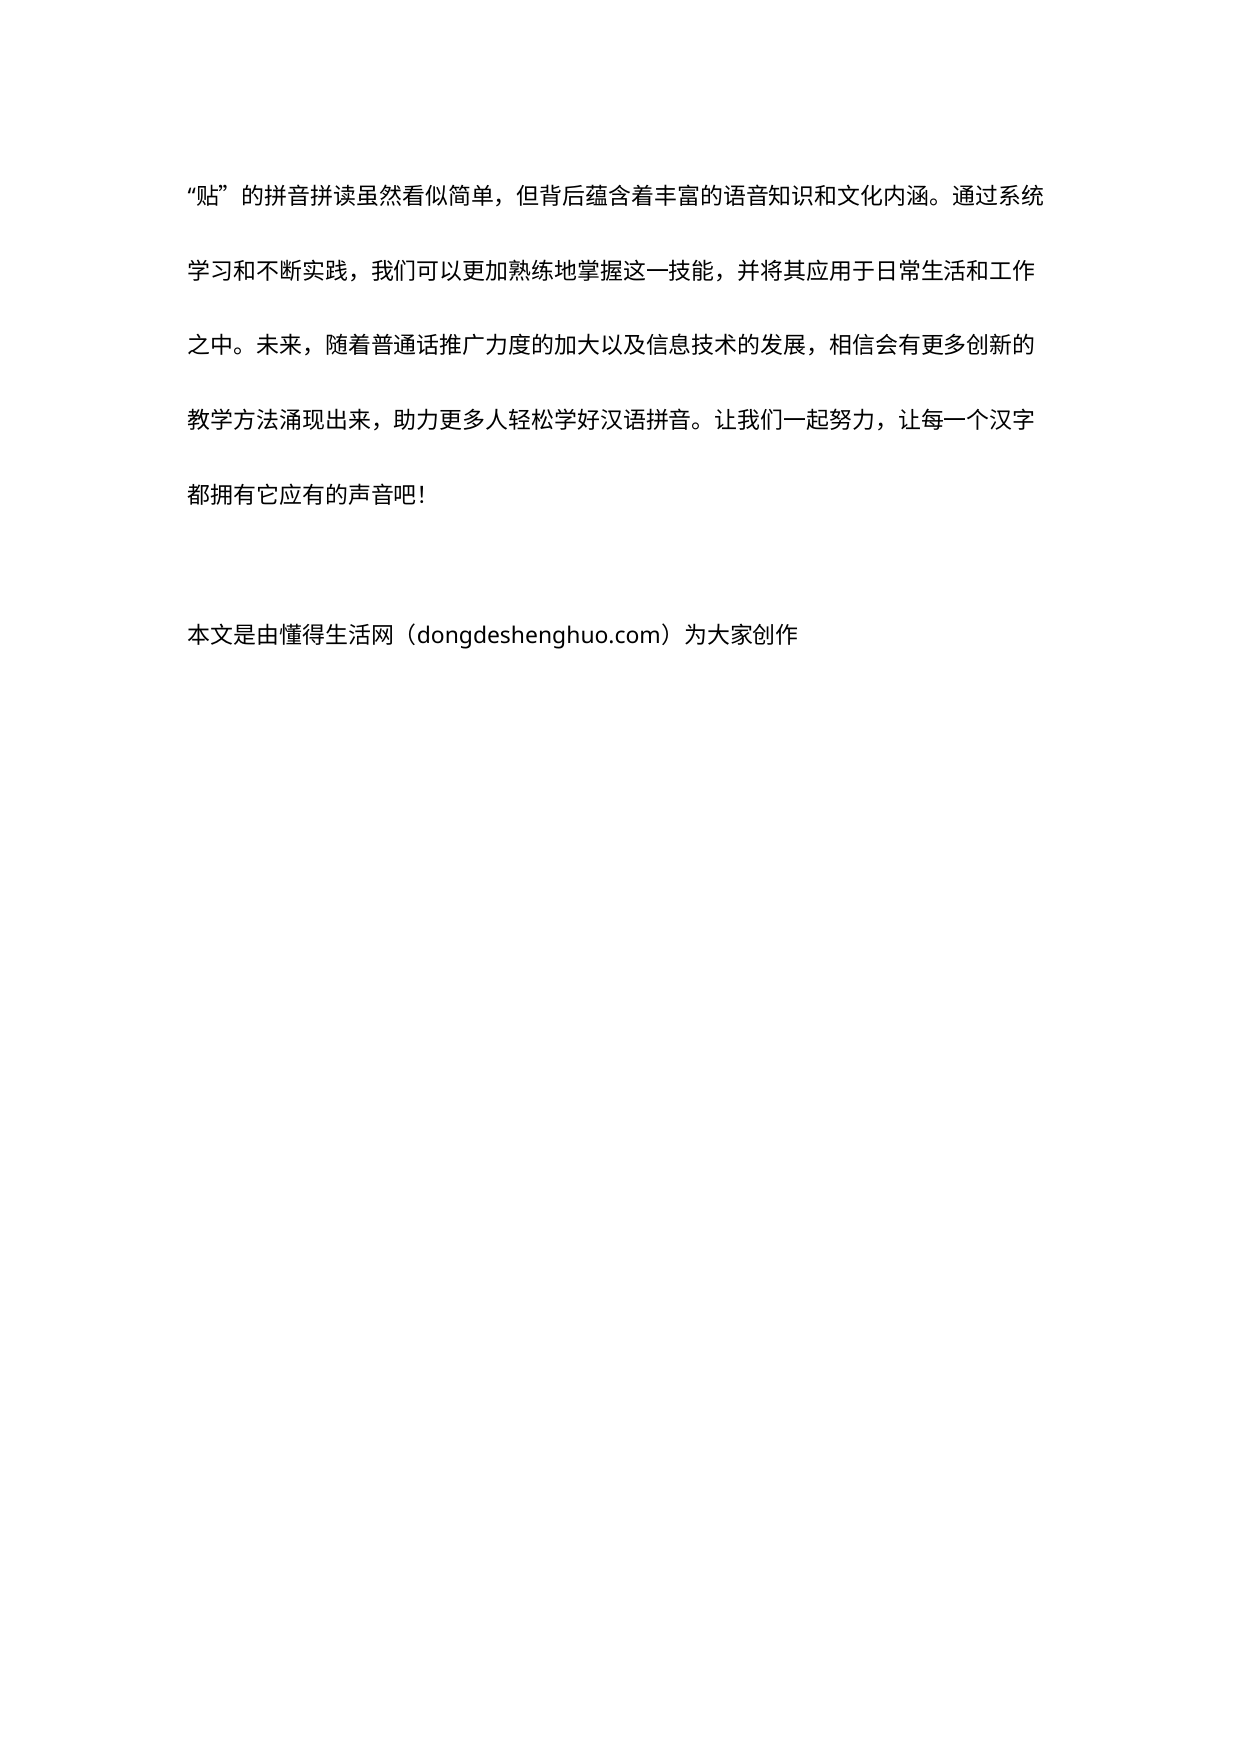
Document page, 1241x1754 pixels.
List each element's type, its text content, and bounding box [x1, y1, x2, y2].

text 本文是由懂得生活网（dongdeshenghuo.com）为大家创作 [187, 601, 1053, 666]
text “贴”的拼音拼读虽然看似简单，但背后蕴含着丰富的语音知识和文化内涵。通过系统学习和不断实践，我们可以更加熟练地掌握这一技能，并将其应用于日常生活和工作之中。未来，随着普通话推广力度的加大以及信息技术的发展，相信会有更多创新的教学方法涌现出来，助力更多人轻松学好汉语拼音。让我们一起努力，让每一个汉字都拥有它应有的声音吧！ [187, 162, 1053, 526]
